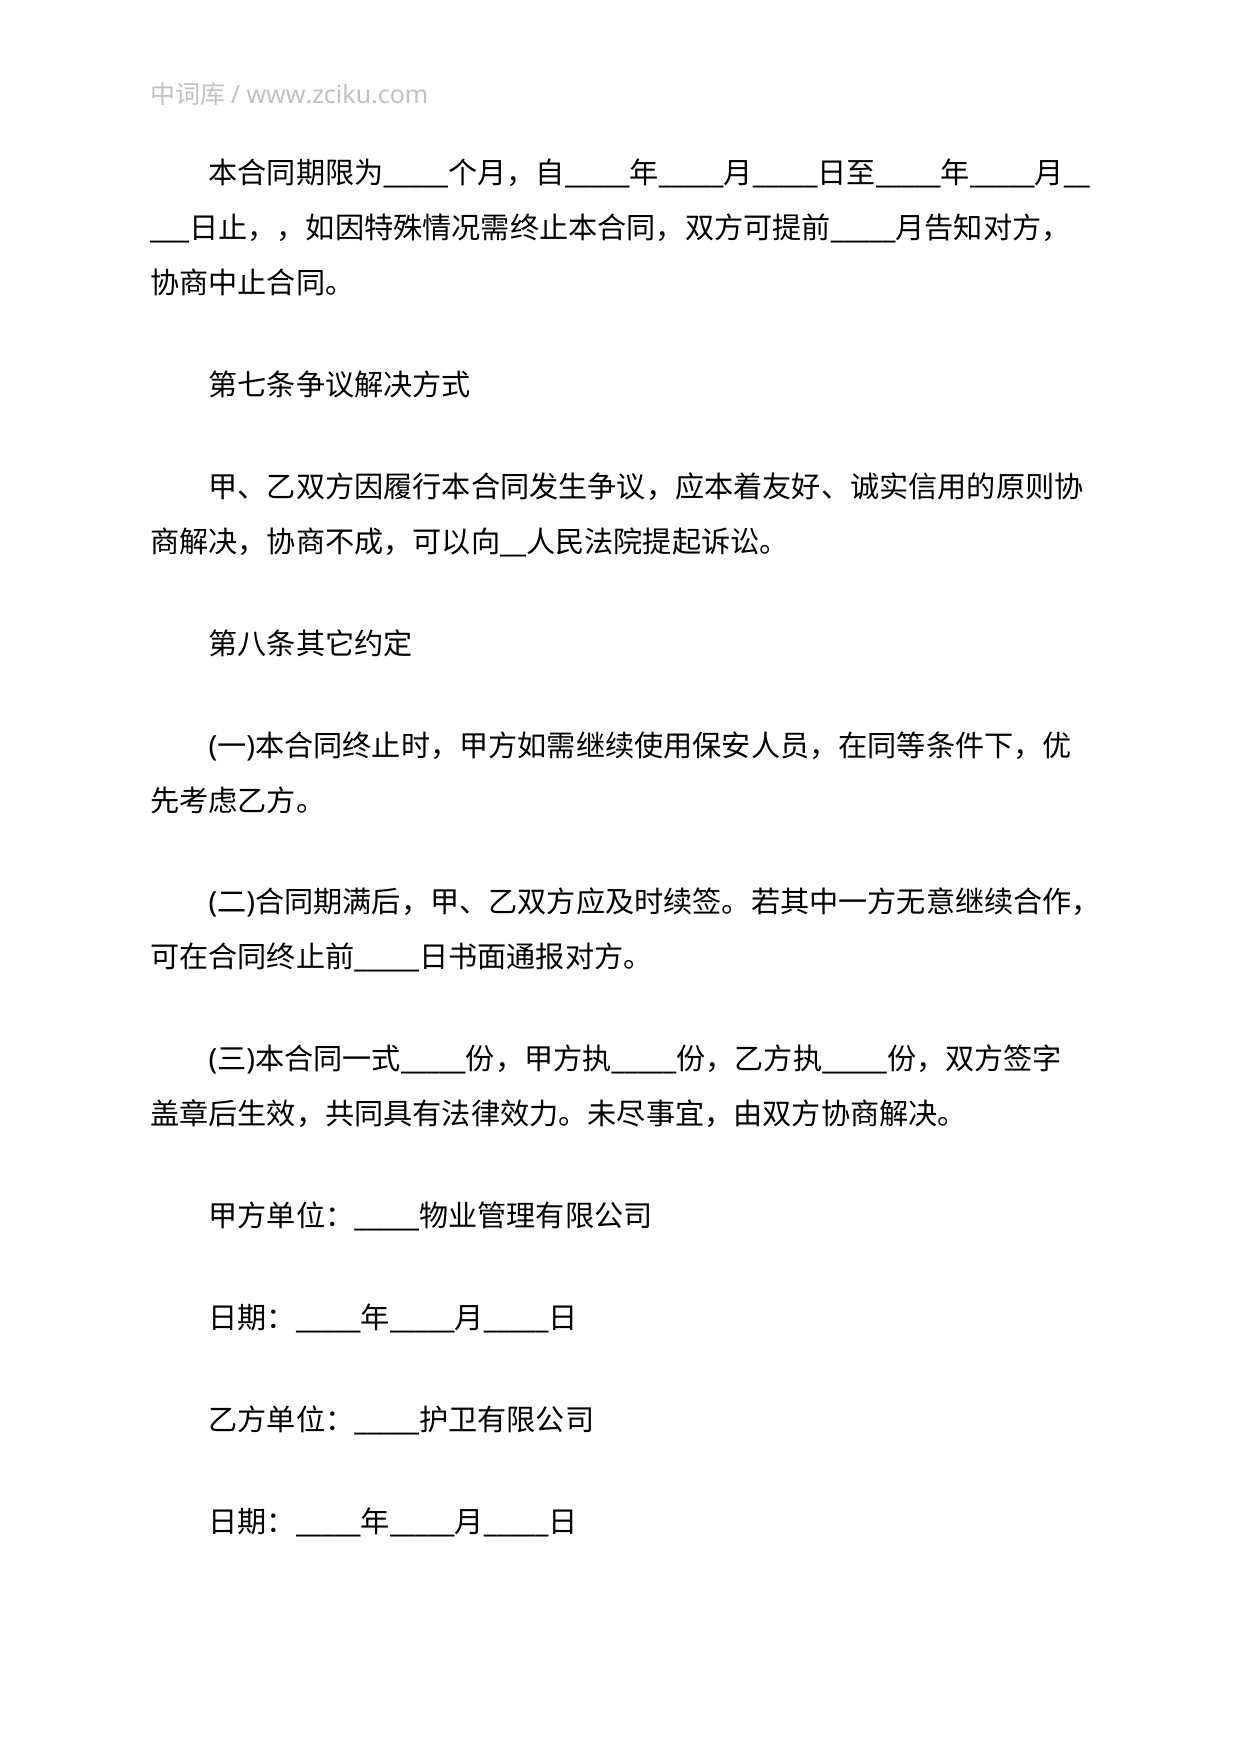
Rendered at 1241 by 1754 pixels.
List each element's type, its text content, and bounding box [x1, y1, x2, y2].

text (三)本合同一式_____份，甲方执_____份，乙方执_____份，双方签字盖章后生效，共同具有法律效力。未尽事宜，由双方协商解决。 [150, 1036, 1090, 1133]
text 日期：_____年_____月_____日 [150, 1295, 1090, 1337]
text 甲、乙双方因履行本合同发生争议，应本着友好、诚实信用的原则协商解决，协商不成，可以向__人民法院提起诉讼。 [150, 463, 1090, 561]
text 乙方单位：_____护卫有限公司 [150, 1397, 1090, 1439]
text (一)本合同终止时，甲方如需继续使用保安人员，在同等条件下，优先考虑乙方。 [150, 722, 1090, 819]
text 日期：_____年_____月_____日 [150, 1499, 1090, 1541]
text 本合同期限为_____个月，自_____年_____月_____日至_____年_____月_____日止，，如因特殊情况需终止本合同，双方可提前_____月告知对方，协商中止合同。 [150, 150, 1090, 302]
text 第八条其它约定 [150, 620, 1090, 663]
text 甲方单位：_____物业管理有限公司 [150, 1193, 1090, 1235]
text (二)合同期满后，甲、乙双方应及时续签。若其中一方无意继续合作，可在合同终止前_____日书面通报对方。 [150, 879, 1090, 976]
text 第七条争议解决方式 [150, 362, 1090, 404]
